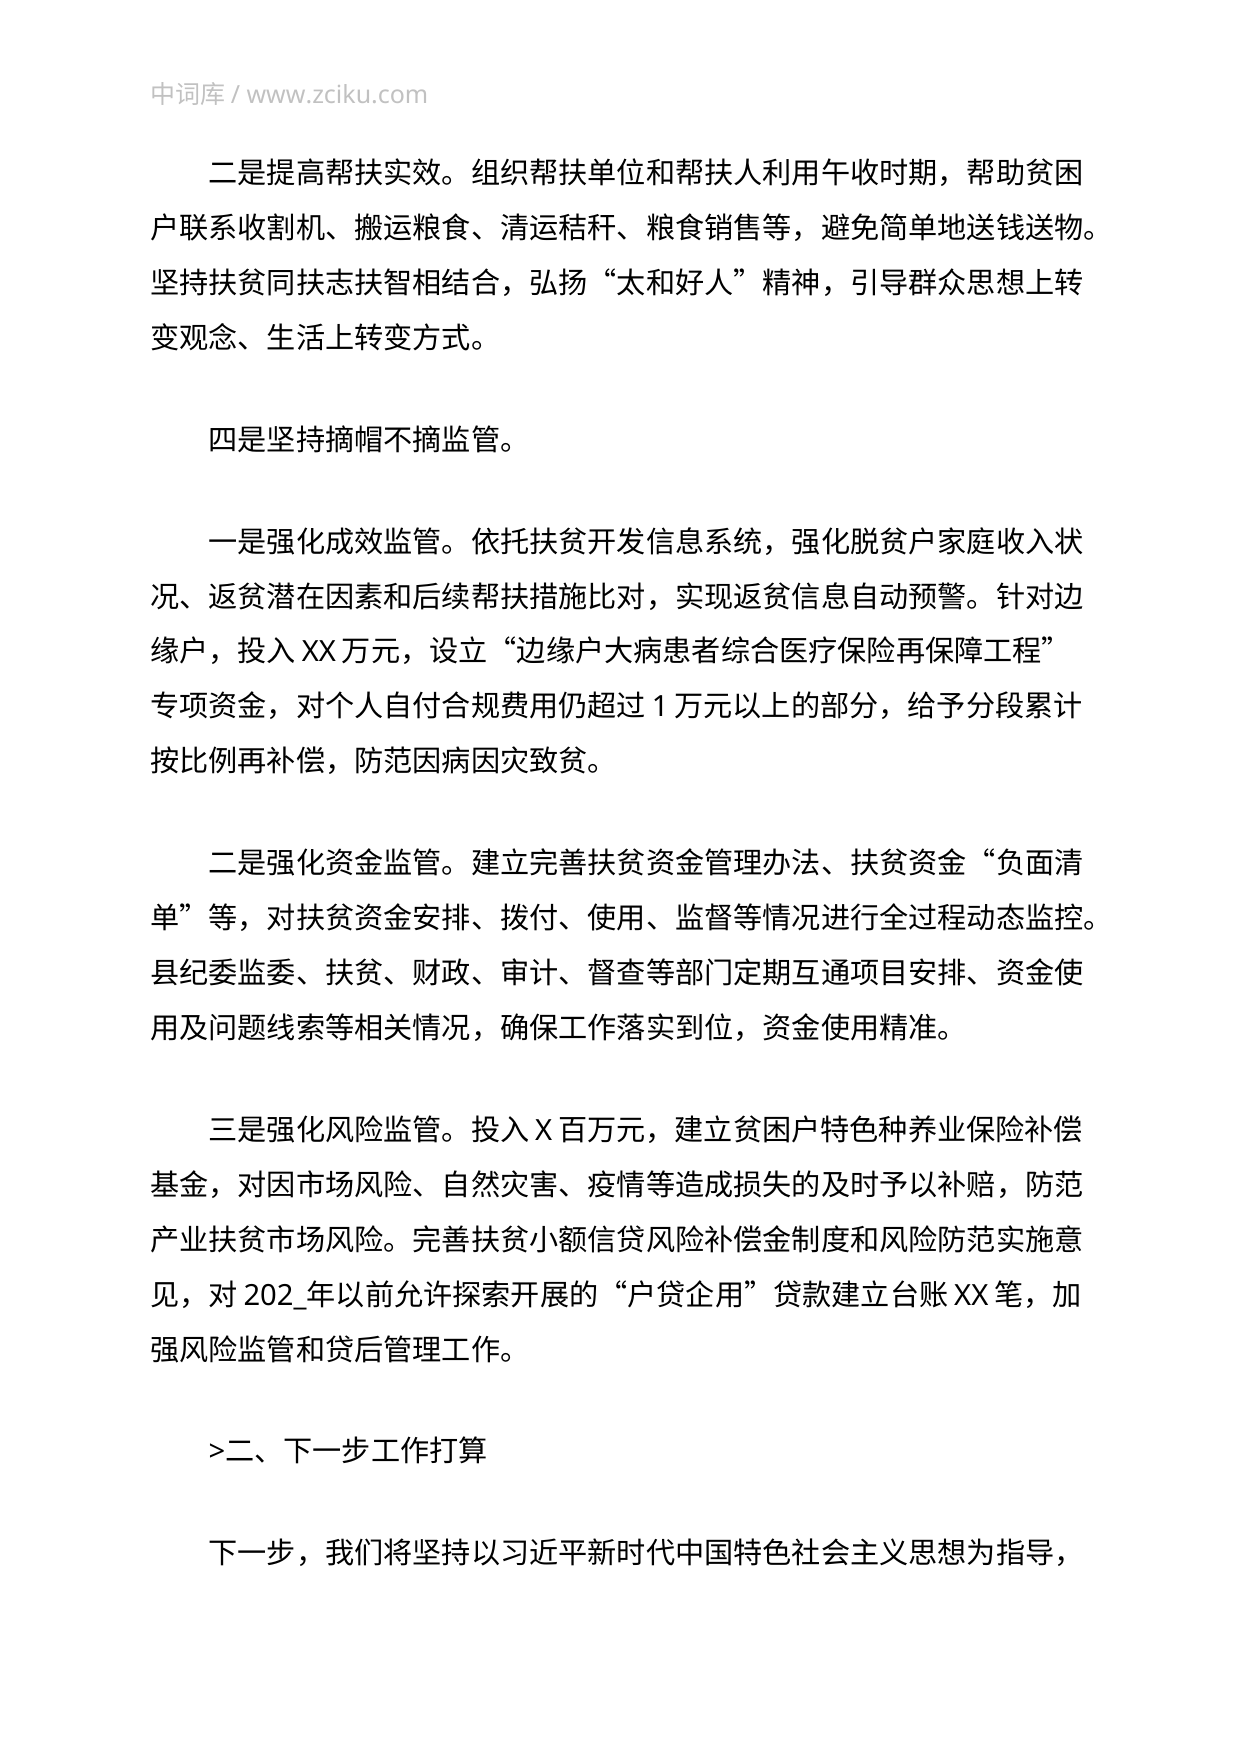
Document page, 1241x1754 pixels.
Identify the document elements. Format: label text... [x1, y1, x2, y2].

text 四是坚持摘帽不摘监管。 [150, 416, 1090, 459]
text 一是强化成效监管。依托扶贫开发信息系统，强化脱贫户家庭收入状况、返贫潜在因素和后续帮扶措施比对，实现返贫信息自动预警。针对边缘户，投入XX万元，设立“边缘户大病患者综合医疗保险再保障工程”专项资金，对个人自付合规费用仍超过1万元以上的部分，给予分段累计按比例再补偿，防范因病因灾致贫。 [150, 518, 1090, 780]
text 二是强化资金监管。建立完善扶贫资金管理办法、扶贫资金“负面清单”等，对扶贫资金安排、拨付、使用、监督等情况进行全过程动态监控。县纪委监委、扶贫、财政、审计、督查等部门定期互通项目安排、资金使用及问题线索等相关情况，确保工作落实到位，资金使用精准。 [150, 840, 1090, 1047]
text 三是强化风险监管。投入X百万元，建立贫困户特色种养业保险补偿基金，对因市场风险、自然灾害、疫情等造成损失的及时予以补赔，防范产业扶贫市场风险。完善扶贫小额信贷风险补偿金制度和风险防范实施意见，对202_年以前允许探索开展的“户贷企用”贷款建立台账XX笔，加强风险监管和贷后管理工作。 [150, 1106, 1090, 1368]
text 二是提高帮扶实效。组织帮扶单位和帮扶人利用午收时期，帮助贫困户联系收割机、搬运粮食、清运秸秆、粮食销售等，避免简单地送钱送物。坚持扶贫同扶志扶智相结合，弘扬“太和好人”精神，引导群众思想上转变观念、生活上转变方式。 [150, 150, 1090, 357]
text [150, 1530, 1090, 1572]
text >二、下一步工作打算 [150, 1428, 1090, 1470]
